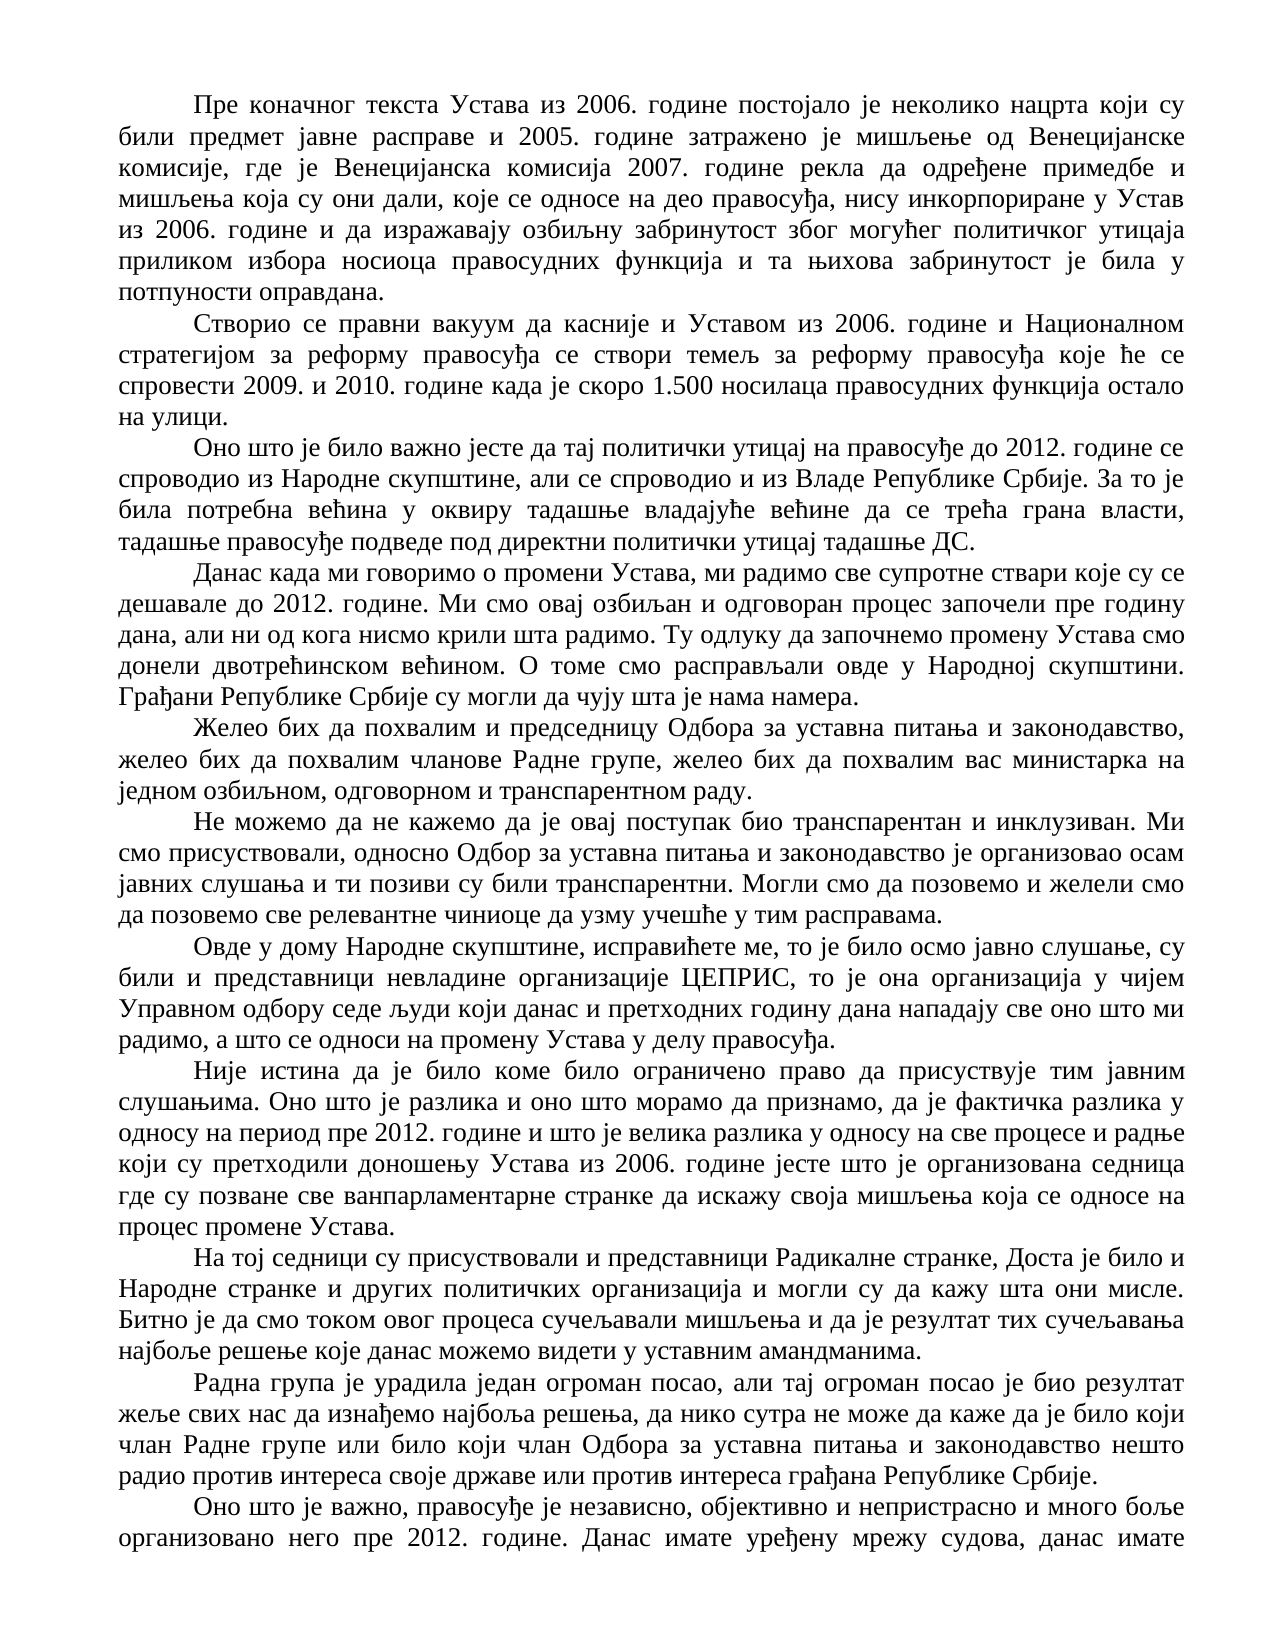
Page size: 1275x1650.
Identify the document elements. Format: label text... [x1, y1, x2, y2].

text Створио се правни вакуум да касније и Уставом из 2006. године и Националном стратегијом за реформу правосуђа се створи темељ за реформу правосуђа које ће се спровести 2009. и 2010. године када је скоро 1.500 носилаца правосудних функција остало на улици. [118, 307, 1186, 431]
text Пре коначног текста Устава из 2006. године постојало је неколико нацрта који су били предмет јавне расправе и 2005. године затражено је мишљење од Венецијанске комисије, где је Венецијанска комисија 2007. године рекла да одређене примедбе и мишљења која су они дали, које се односе на део правосуђа, нису инкорпориране у Устав из 2006. године и да изражавају озбиљну забринутост због могућег политичког утицаја приликом избора носиоца правосудних функција и та њихова забринутост је била у потпуности оправдана. [118, 89, 1186, 307]
text На тој седници су присуствовали и представници Радикалне странке, Доста је било и Народне странке и других политичких организација и могли су да кажу шта они мисле. Битно је да смо током овог процеса сучељавали мишљења и да је резултат тих сучељавања најбоље решење које данас можемо видети у уставним амандманима. [118, 1241, 1186, 1366]
text Овде у дому Народне скупштине, исправићете ме, то је било осмо јавно слушање, су били и представници невладине организације ЦЕПРИС, то је она организација у чијем Управном одбору седе људи који данас и претходних годину дана нападају све оно што ми радимо, а што се односи на промену Устава у делу правосуђа. [118, 929, 1186, 1054]
text Оно што је било важно јесте да тај политички утицај на правосуђе до 2012. године се спроводио из Народне скупштине, али се спроводио и из Владе Републике Србије. За то је била потребна већина у оквиру тадашње владајуће већине да се трећа грана власти, тадашње правосуђе подведе под директни политички утицај тадашње ДС. [118, 431, 1186, 556]
text Желео бих да похвалим и председницу Одбора за уставна питања и законодавство, желео бих да похвалим чланове Радне групе, желео бих да похвалим вас министарка на једном озбиљном, одговорном и транспарентном раду. [118, 712, 1186, 805]
text Данас када ми говоримо о промени Устава, ми радимо све супротне ствари које су се дешавале до 2012. године. Ми смо овај озбиљан и одговоран процес започели пре годину дана, али ни од кога нисмо крили шта радимо. Ту одлуку да започнемо промену Устава смо донели двотрећинском већином. О томе смо расправљали овде у Народној скупштини. Грађани Републике Србије су могли да чују шта је нама намера. [118, 556, 1186, 712]
text Није истина да је било коме било ограничено право да присуствује тим јавним слушањима. Оно што је разлика и оно што морамо да признамо, да је фактичка разлика у односу на период пре 2012. године и што је велика разлика у односу на све процесе и радње који су претходили доношењу Устава из 2006. године јесте што је организована седница где су позване све ванпарламентарне странке да искажу своја мишљења која се односе на процес промене Устава. [118, 1054, 1186, 1241]
text Радна група је урадила један огроман посао, али тај огроман посао је био резултат жеље свих нас да изнађемо најбоља решења, да нико сутра не може да каже да је било који члан Радне групе или било који члан Одбора за уставна питања и законодавство нешто радио против интереса своје државе или против интереса грађана Републике Србије. [118, 1366, 1186, 1490]
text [118, 1490, 1186, 1552]
text Не можемо да не кажемо да је овај поступак био транспарентан и инклузиван. Ми смо присуствовали, односно Одбор за уставна питања и законодавство је организовао осам јавних слушања и ти позиви су били транспарентни. Могли смо да позовемо и желели смо да позовемо све релевантне чиниоце да узму учешће у тим расправама. [118, 805, 1186, 929]
